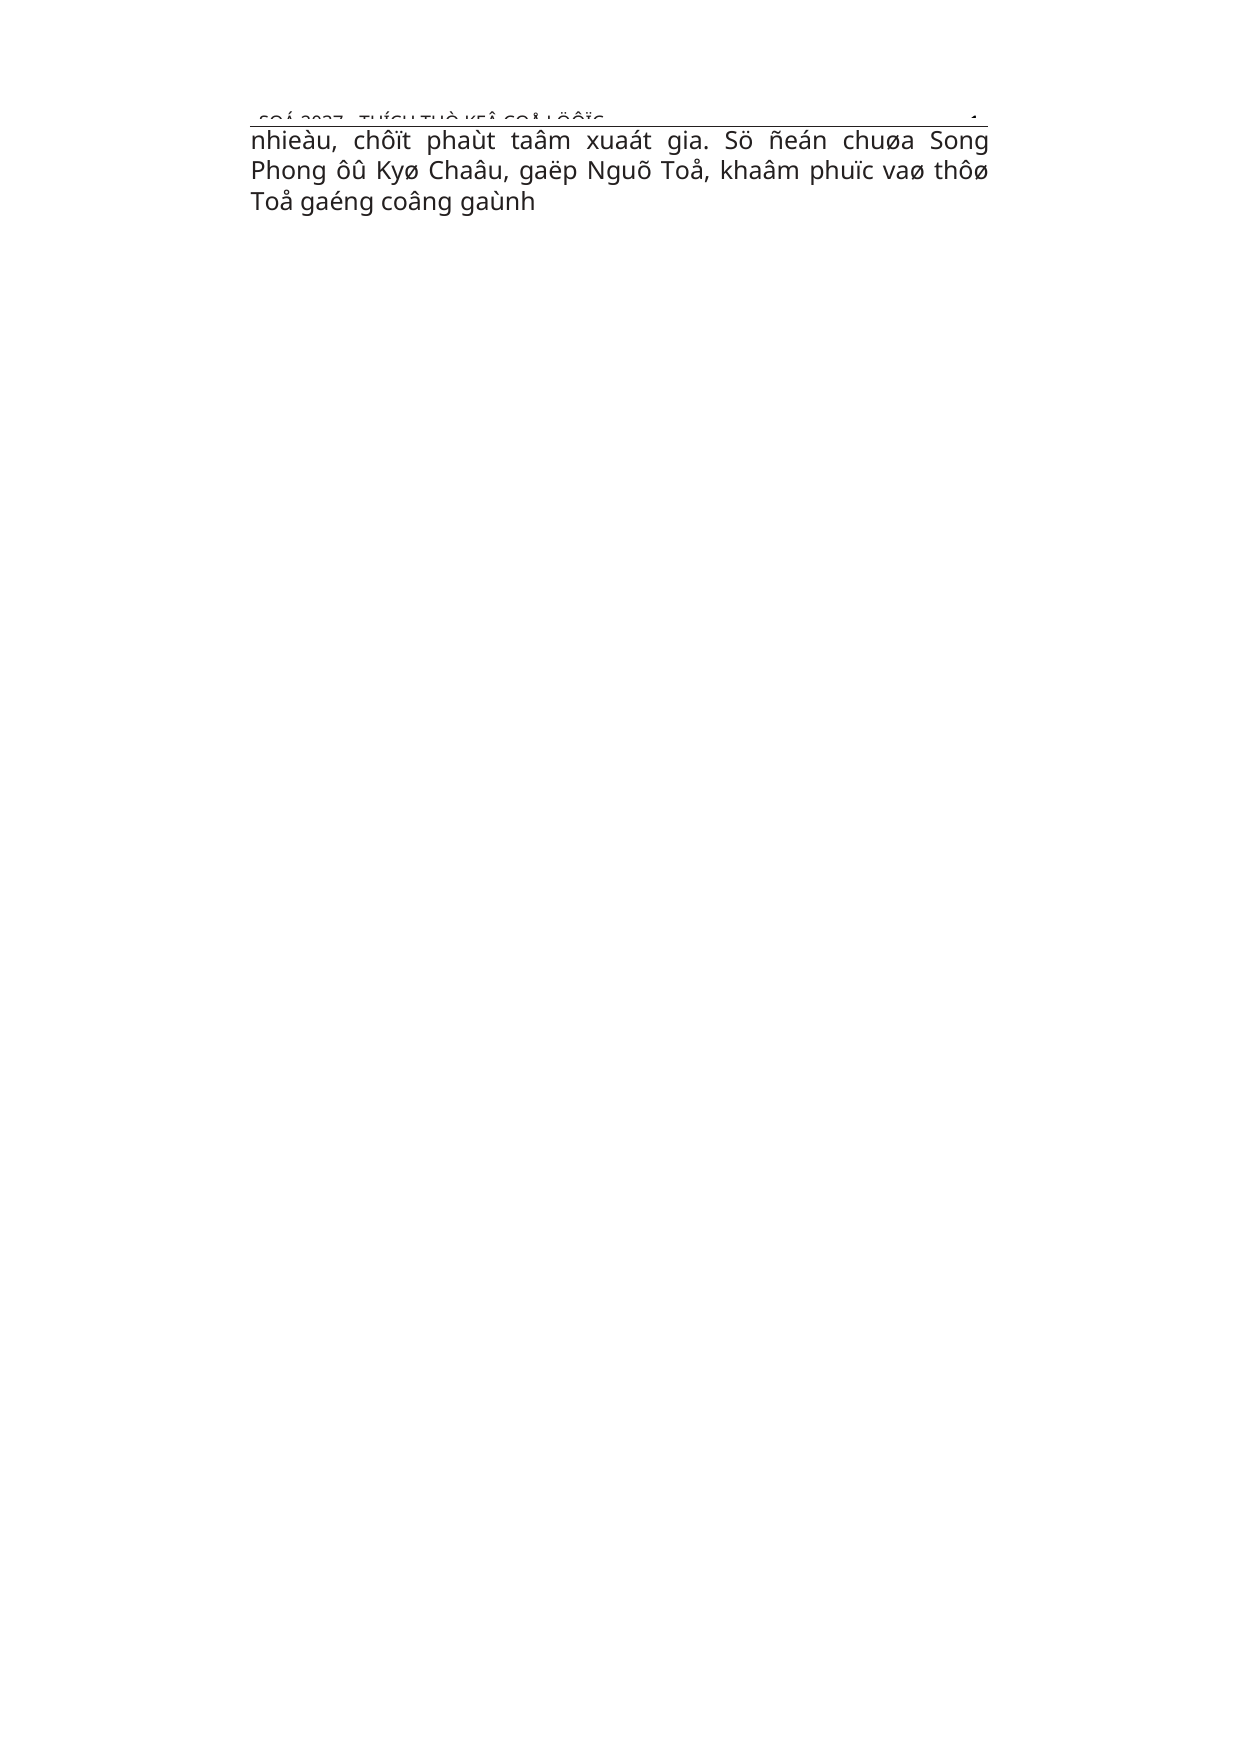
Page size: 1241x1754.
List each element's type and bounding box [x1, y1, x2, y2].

list [250, 125, 990, 218]
